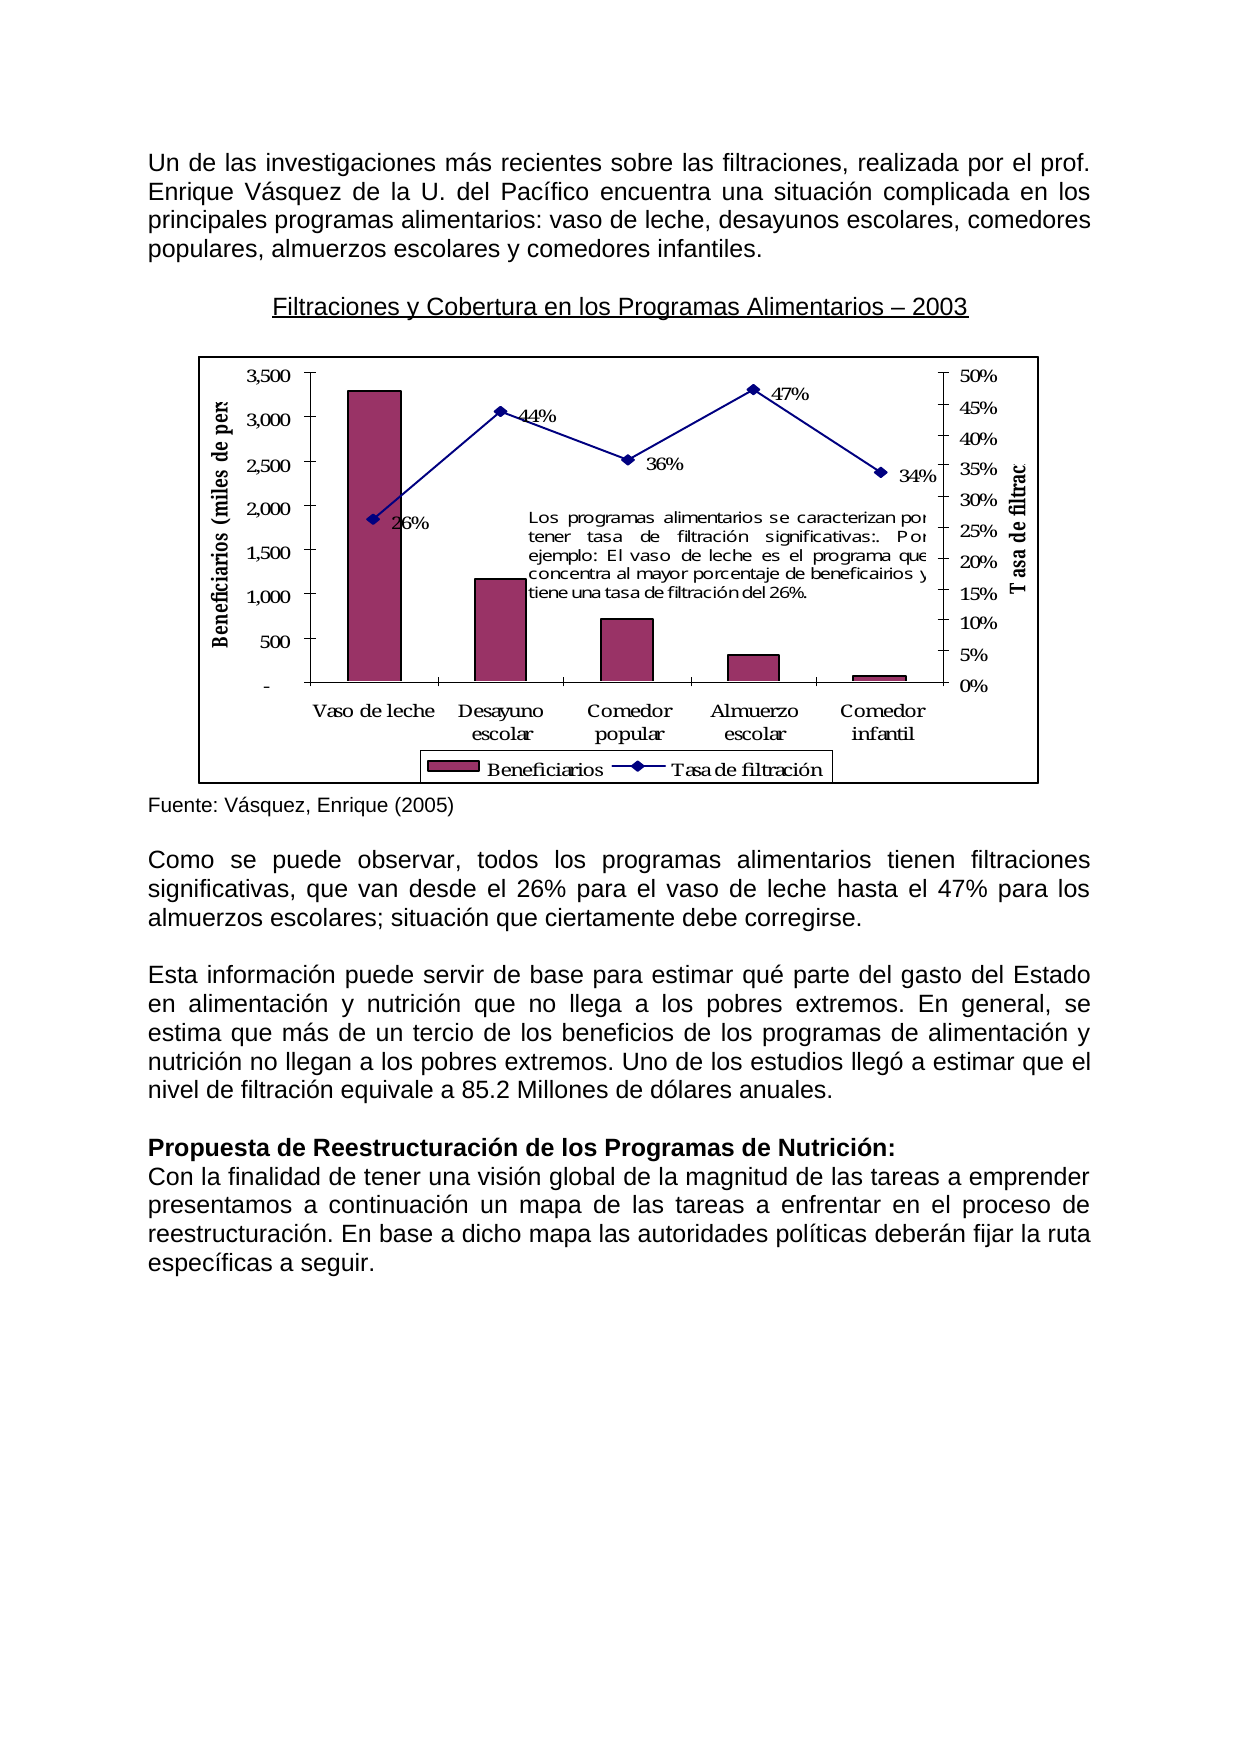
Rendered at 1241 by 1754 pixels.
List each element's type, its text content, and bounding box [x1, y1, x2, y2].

subtitle Filtraciones y Cobertura en los Programas Alimentarios – 2003 [148, 291, 1092, 320]
text Propuesta de Reestructuración de los Programas de Nutrición: [148, 1133, 1092, 1162]
text Un de las investigaciones más recientes sobre las filtraciones, realizada por el prof. Enrique Vásquez de la U. del Pacífico encuentra una situación complicada en los principales programas alimentarios: vaso de leche, desayunos escolares, comedores populares, almuerzos escolares y comedores infantiles. [148, 148, 1092, 263]
text Esta información puede servir de base para estimar qué parte del gasto del Estado en alimentación y nutrición que no llega a los pobres extremos. En general, se estima que más de un tercio de los beneficios de los programas de alimentación y nutrición no llegan a los pobres extremos. Uno de los estudios llegó a estimar que el nivel de filtración equivale a 85.2 Millones de dólares anuales. [148, 960, 1092, 1104]
text Fuente: Vásquez, Enrique (2005) [148, 793, 1092, 817]
text Como se puede observar, todos los programas alimentarios tienen filtraciones significativas, que van desde el 26% para el vaso de leche hasta el 47% para los almuerzos escolares; situación que ciertamente debe corregirse. [148, 845, 1092, 932]
text Con la finalidad de tener una visión global de la magnitud de las tareas a emprender presentamos a continuación un mapa de las tareas a enfrentar en el proceso de reestructuración. En base a dicho mapa las autoridades políticas deberán fijar la ruta específicas a seguir. [148, 1162, 1092, 1277]
